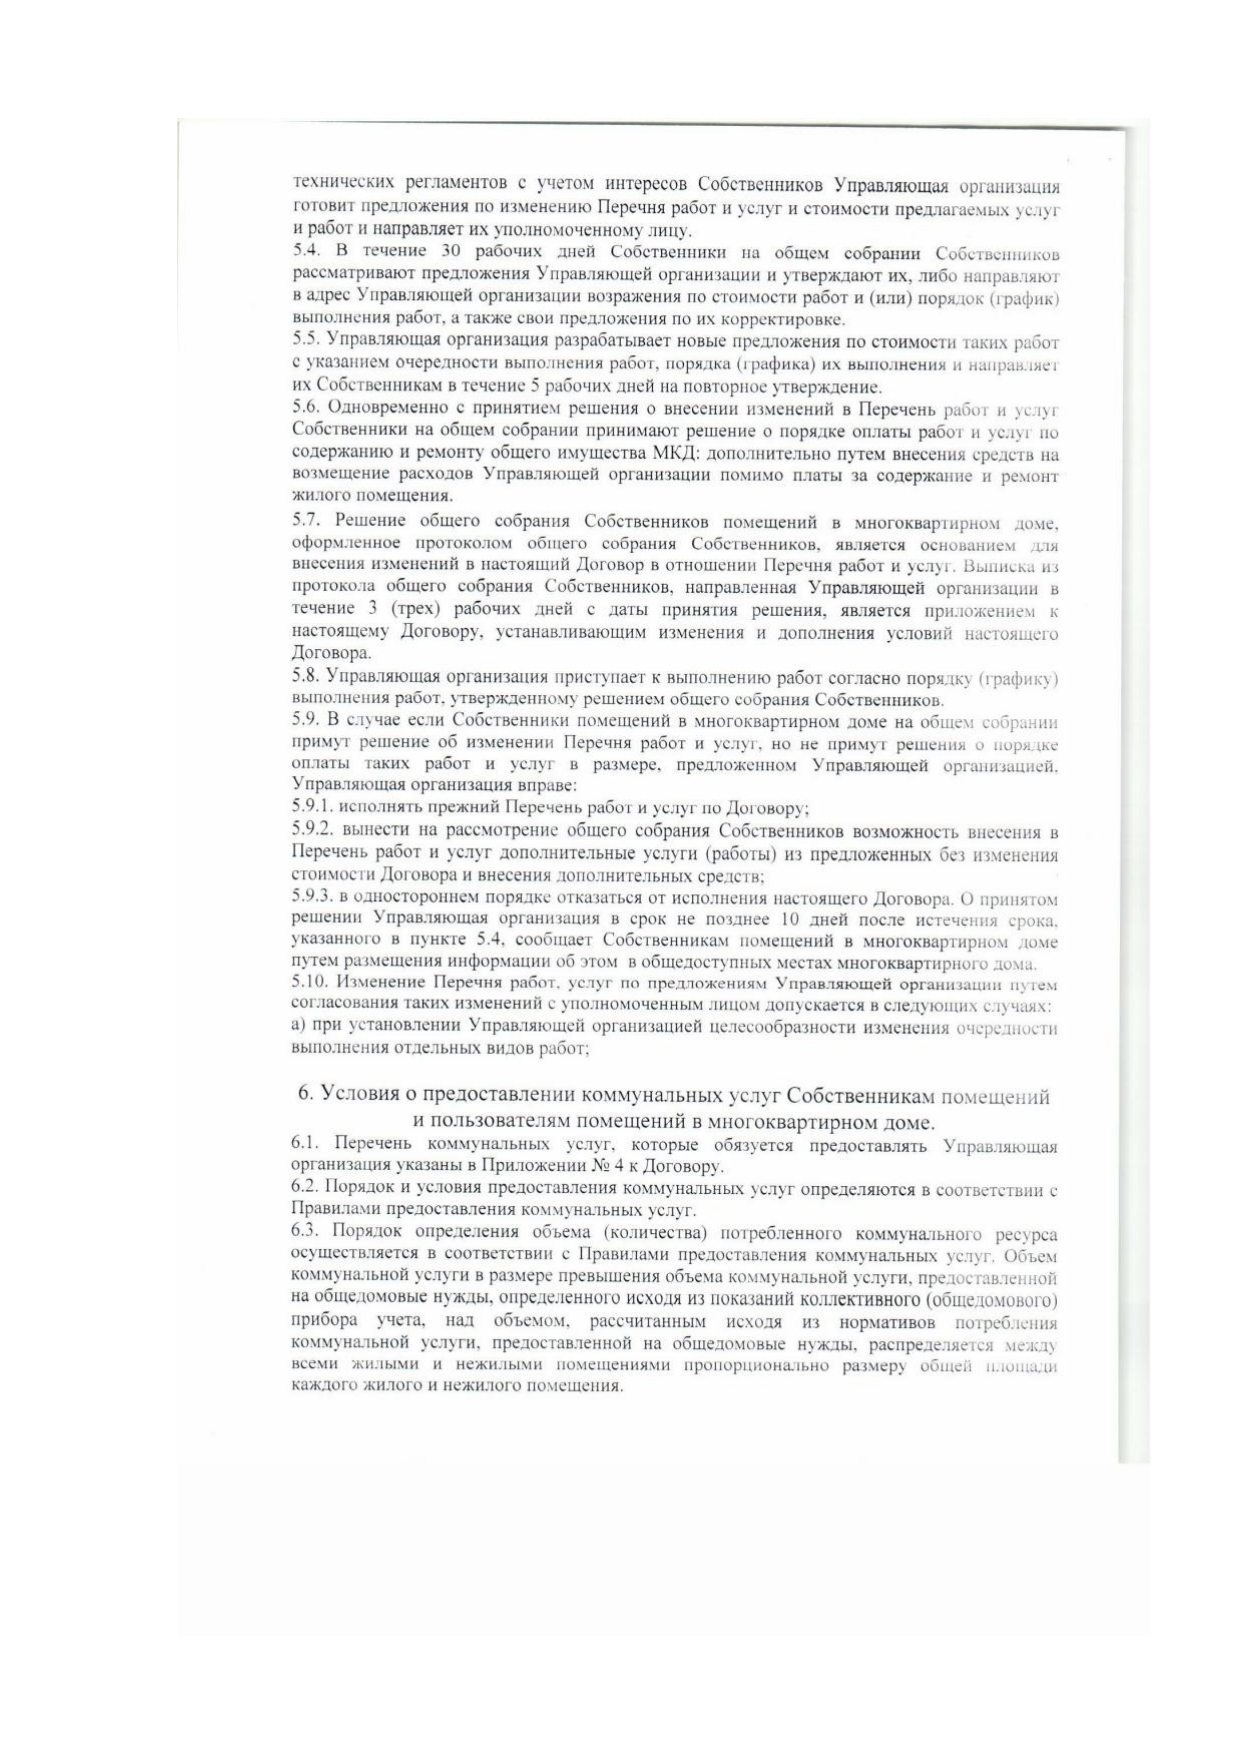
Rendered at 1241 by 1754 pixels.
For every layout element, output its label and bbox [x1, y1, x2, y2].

picture [177, 118, 1152, 1636]
